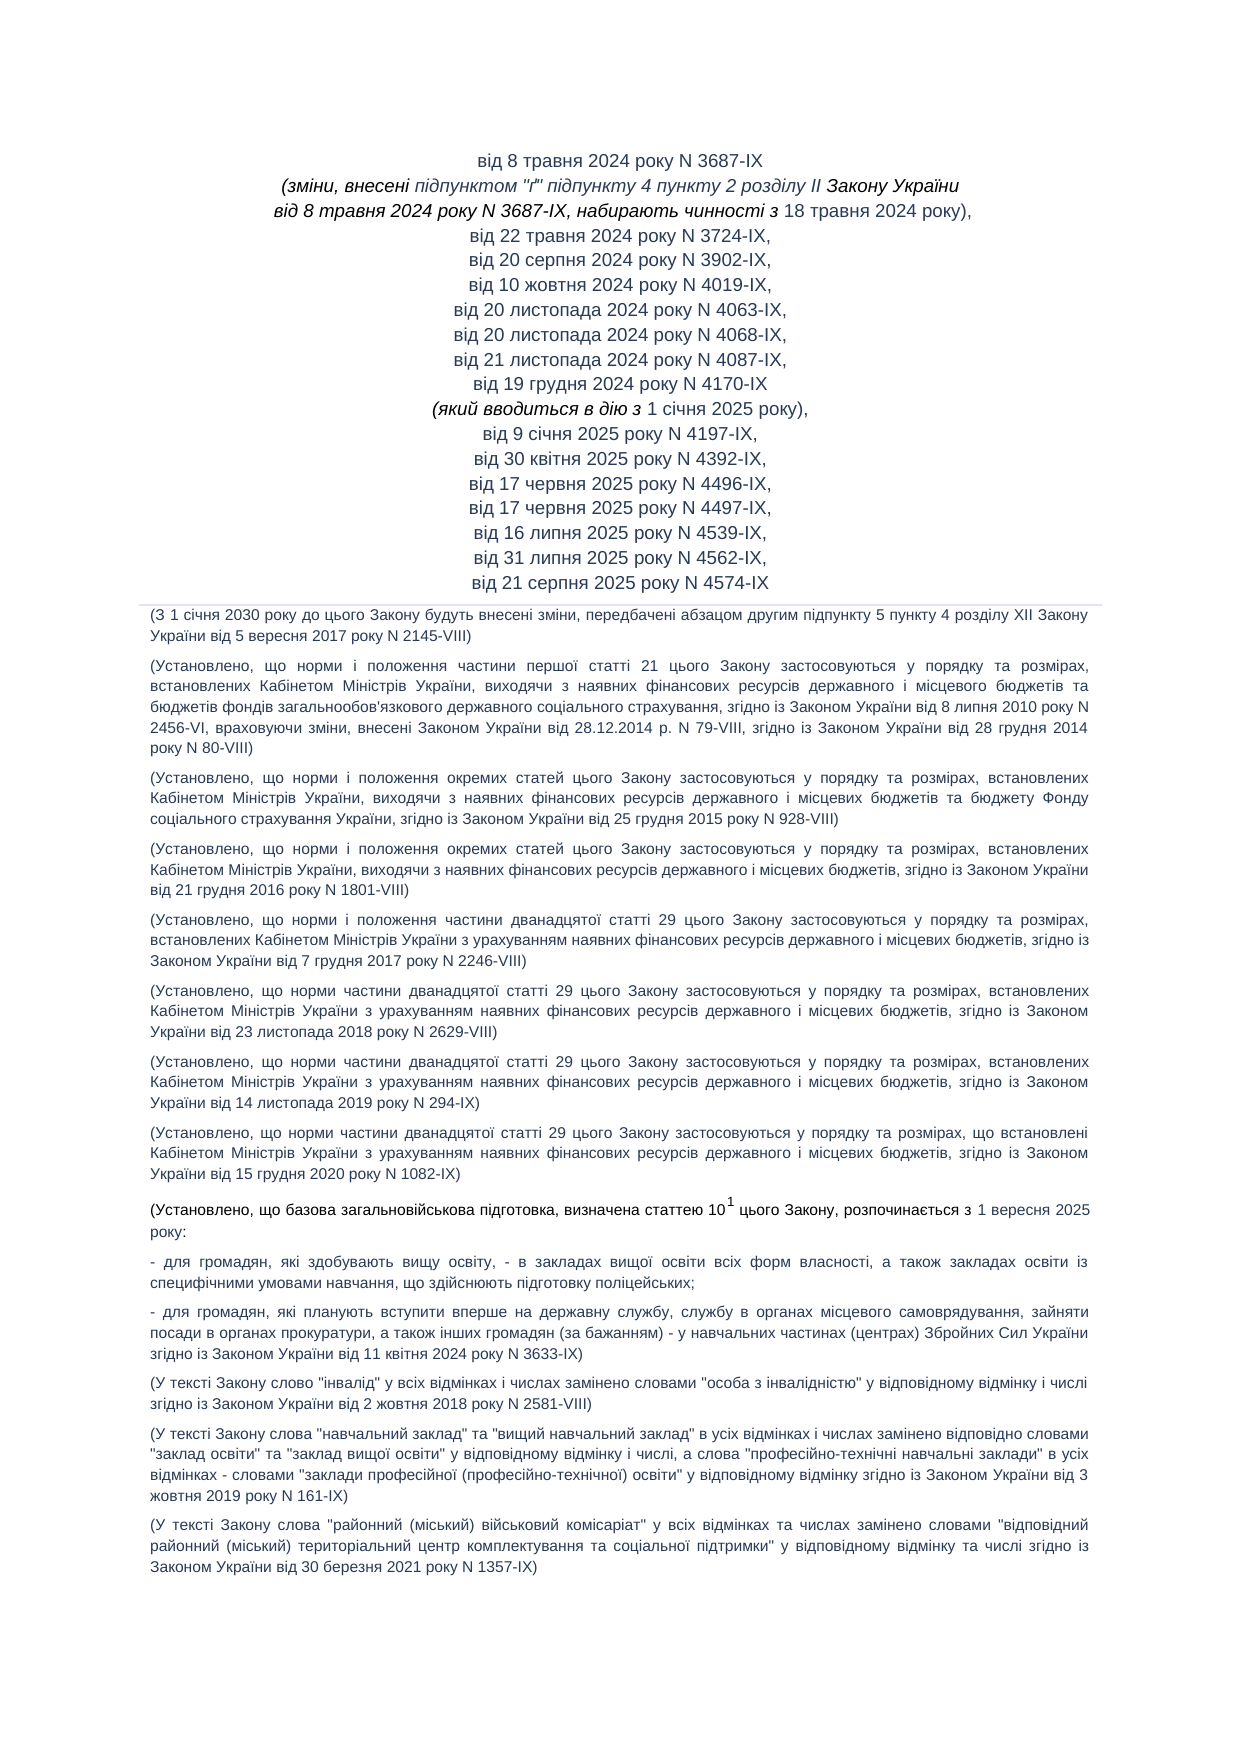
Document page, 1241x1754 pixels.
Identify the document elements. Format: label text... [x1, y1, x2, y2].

table_cell (Установлено, що норми частини дванадцятої статті 29 цього Закону застосовуються у порядку та розмірах, встановлених Кабінетом Міністрів України з урахуванням наявних фінансових ресурсів державного і місцевих бюджетів, згідно із Законом України від 23 листопада 2018 року N 2629-VIII) [139, 981, 1102, 1052]
table_cell (Установлено, що норми і положення окремих статей цього Закону застосовуються у порядку та розмірах, встановлених Кабінетом Міністрів України, виходячи з наявних фінансових ресурсів державного і місцевих бюджетів, згідно із Законом України від 21 грудня 2016 року N 1801-VIII) [139, 840, 1102, 911]
table_header (З 1 січня 2030 року до цього Закону будуть внесені зміни, передбачені абзацом другим підпункту 5 пункту 4 розділу XII Закону України від 5 вересня 2017 року N 2145-VIII) [139, 606, 1102, 656]
table_cell (У тексті Закону слова "навчальний заклад" та "вищий навчальний заклад" в усіх відмінках і числах замінено відповідно словами "заклад освіти" та "заклад вищої освіти" у відповідному відмінку і числі, а слова "професійно-технічні навчальні заклади" в усіх відмінках - словами "заклади професійної (професійно-технічної) освіти" у відповідному відмінку згідно із Законом України від 3 жовтня 2019 року N 161-IX) [139, 1425, 1102, 1516]
table_cell (У тексті Закону слова "районний (міський) військовий комісаріат" у всіх відмінках та числах замінено словами "відповідний районний (міський) територіальний центр комплектування та соціальної підтримки" у відповідному відмінку та числі згідно із Законом України від 30 березня 2021 року N 1357-IX) [139, 1516, 1102, 1587]
table_cell (Установлено, що базова загальновійськова підготовка, визначена статтею 101 цього Закону, розпочинається з 1 вересня 2025 року: [139, 1194, 1102, 1253]
table_cell - для громадян, які планують вступити вперше на державну службу, службу в органах місцевого самоврядування, зайняти посади в органах прокуратури, а також інших громадян (за бажанням) - у навчальних частинах (центрах) Збройних Сил України згідно із Законом України від 11 квітня 2024 року N 3633-IX) [139, 1303, 1102, 1374]
table_cell (Установлено, що норми частини дванадцятої статті 29 цього Закону застосовуються у порядку та розмірах, встановлених Кабінетом Міністрів України з урахуванням наявних фінансових ресурсів державного і місцевих бюджетів, згідно із Законом України від 14 листопада 2019 року N 294-IX) [139, 1053, 1102, 1123]
table_cell (Установлено, що норми і положення окремих статей цього Закону застосовуються у порядку та розмірах, встановлених Кабінетом Міністрів України, виходячи з наявних фінансових ресурсів державного і місцевих бюджетів та бюджету Фонду соціального страхування України, згідно із Законом України від 25 грудня 2015 року N 928-VIII) [139, 769, 1102, 839]
table_cell - для громадян, які здобувають вищу освіту, - в закладах вищої освіти всіх форм власності, а також закладах освіти із специфічними умовами навчання, що здійснюють підготовку поліцейських; [139, 1253, 1102, 1303]
table_cell (У тексті Закону слово "інвалід" у всіх відмінках і числах замінено словами "особа з інвалідністю" у відповідному відмінку і числі згідно із Законом України від 2 жовтня 2018 року N 2581-VIII) [139, 1374, 1102, 1424]
table_cell (Установлено, що норми і положення частини першої статті 21 цього Закону застосовуються у порядку та розмірах, встановлених Кабінетом Міністрів України, виходячи з наявних фінансових ресурсів державного і місцевого бюджетів та бюджетів фондів загальнообов'язкового державного соціального страхування, згідно із Законом України від 8 липня 2010 року N 2456-VI, враховуючи зміни, внесені Законом України від 28.12.2014 р. N 79-VIII, згідно із Законом України від 28 грудня 2014 року N 80-VIII) [139, 656, 1102, 769]
table_cell (Установлено, що норми і положення частини дванадцятої статті 29 цього Закону застосовуються у порядку та розмірах, встановлених Кабінетом Міністрів України з урахуванням наявних фінансових ресурсів державного і місцевих бюджетів, згідно із Законом України від 7 грудня 2017 року N 2246-VIII) [139, 911, 1102, 981]
table_cell (Установлено, що норми частини дванадцятої статті 29 цього Закону застосовуються у порядку та розмірах, що встановлені Кабінетом Міністрів України з урахуванням наявних фінансових ресурсів державного і місцевих бюджетів, згідно із Законом України від 15 грудня 2020 року N 1082-IX) [139, 1123, 1102, 1194]
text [150, 150, 1090, 593]
